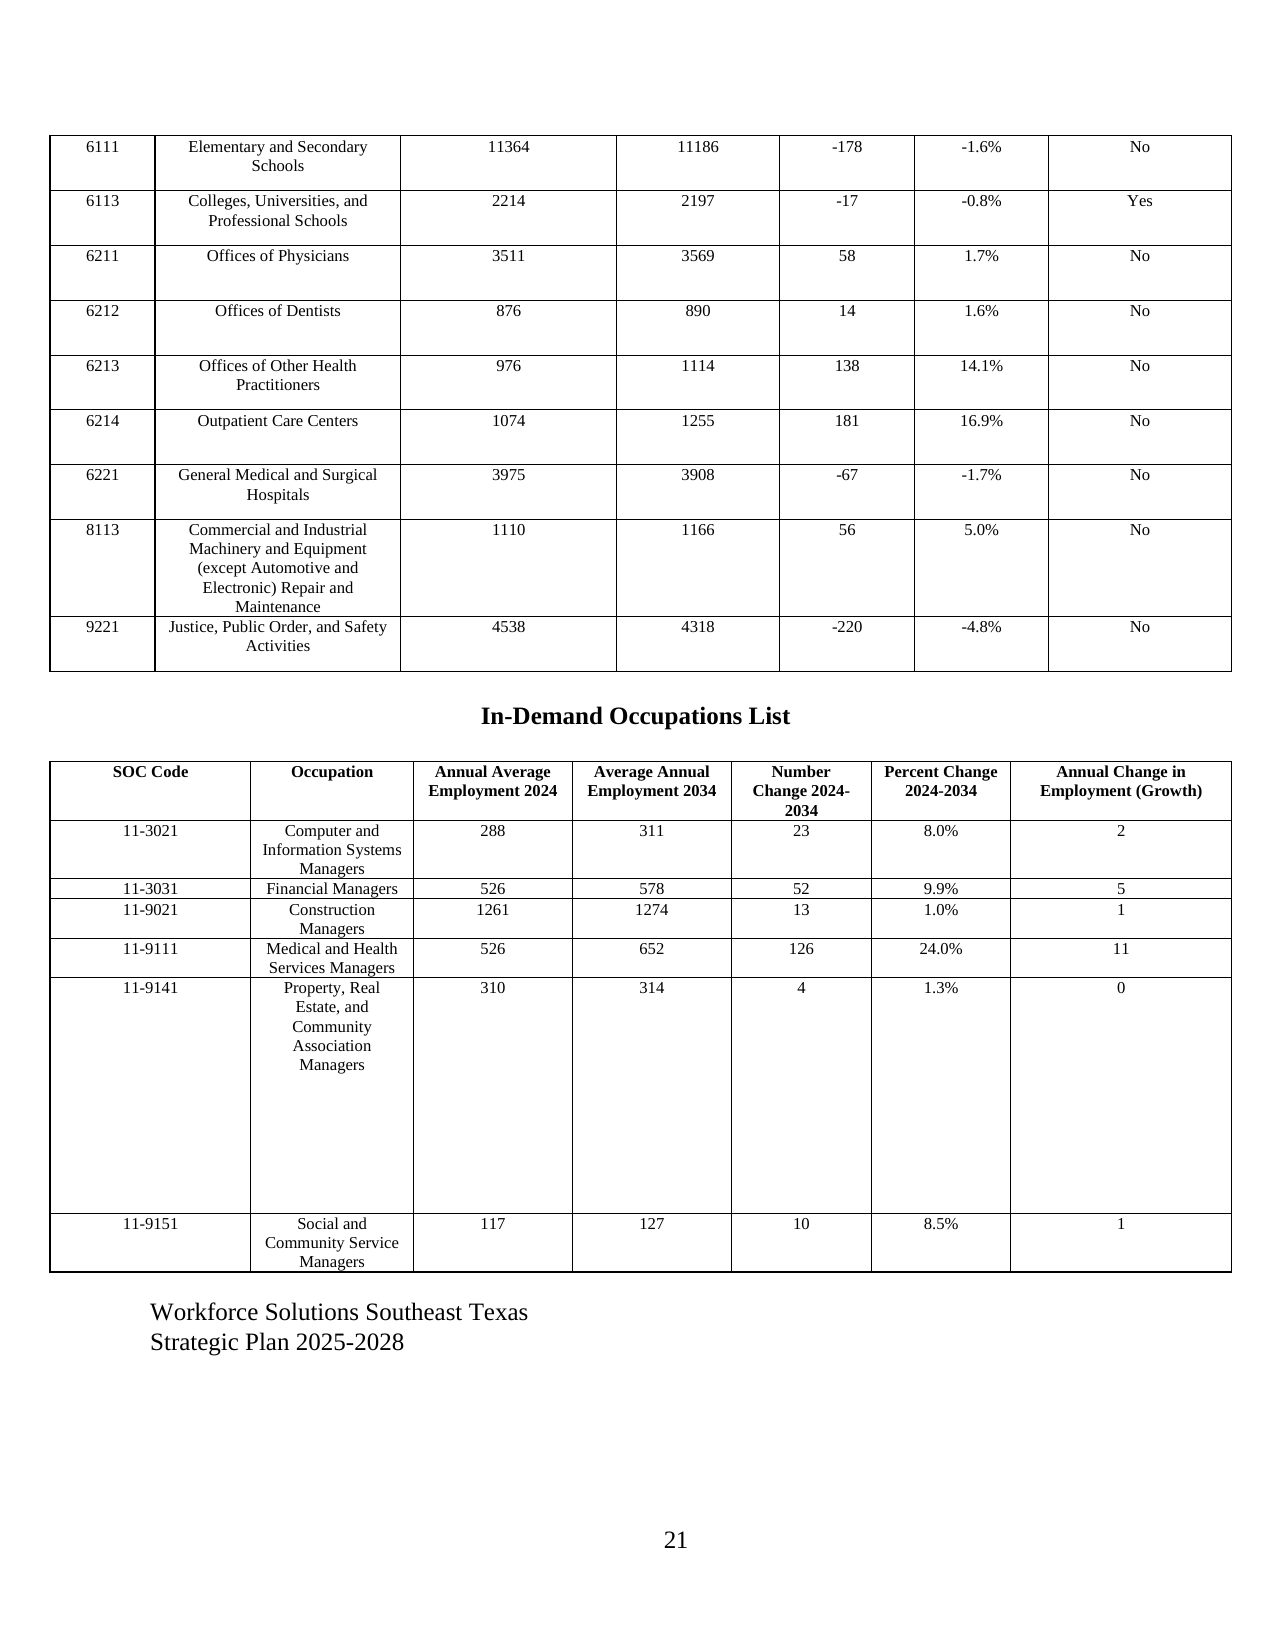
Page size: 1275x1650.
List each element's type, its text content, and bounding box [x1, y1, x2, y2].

table_cell 4538 [401, 617, 616, 671]
table_cell 3975 [401, 465, 616, 519]
table_cell Commercial and Industrial Machinery and Equipment (except Automotive and Electronic) Repair and Maintenance [156, 520, 400, 616]
table_cell 11-3031 [51, 879, 250, 898]
table_cell 126 [732, 939, 871, 977]
table_cell 117 [414, 1214, 572, 1271]
table_cell No [1049, 617, 1231, 671]
table_cell 2214 [401, 191, 616, 245]
table_cell 4318 [617, 617, 779, 671]
table_header SOC Code [51, 762, 250, 819]
table_cell 138 [780, 356, 914, 409]
table_cell 6111 [51, 136, 154, 190]
table_cell 52 [732, 879, 871, 898]
table_cell 1.7% [915, 246, 1048, 300]
table_cell Colleges, Universities, and Professional Schools [156, 191, 400, 245]
table_cell 5 [1011, 879, 1231, 898]
table_cell 3511 [401, 246, 616, 300]
table_cell -178 [780, 136, 914, 190]
table_cell Property, Real Estate, and Community Association Managers [251, 978, 413, 1213]
table_cell 9.9% [872, 879, 1010, 898]
table_cell Financial Managers [251, 879, 413, 898]
table_cell -17 [780, 191, 914, 245]
table_cell Justice, Public Order, and Safety Activities [156, 617, 400, 671]
table_cell 13 [732, 899, 871, 938]
table_cell 127 [573, 1214, 731, 1271]
table_cell 10 [732, 1214, 871, 1271]
table_cell 1166 [617, 520, 779, 616]
table_cell 8.5% [872, 1214, 1010, 1271]
table_cell 6213 [51, 356, 154, 409]
table_cell 311 [573, 821, 731, 878]
table_cell -4.8% [915, 617, 1048, 671]
table_header Number Change 2024-2034 [732, 762, 871, 819]
table_cell 56 [780, 520, 914, 616]
table_cell 24.0% [872, 939, 1010, 977]
table_cell No [1049, 465, 1231, 519]
table_cell 1 [1011, 1214, 1231, 1271]
table_cell 11-9111 [51, 939, 250, 977]
table_cell Yes [1049, 191, 1231, 245]
table_header Annual Change in Employment (Growth) [1011, 762, 1231, 819]
table_cell 3908 [617, 465, 779, 519]
table_cell 14.1% [915, 356, 1048, 409]
table_cell 11 [1011, 939, 1231, 977]
table_cell No [1049, 246, 1231, 300]
table_cell -1.6% [915, 136, 1048, 190]
table_cell 6212 [51, 301, 154, 354]
table_cell 8113 [51, 520, 154, 616]
table_cell 1.0% [872, 899, 1010, 938]
table_cell 310 [414, 978, 572, 1213]
table_cell 976 [401, 356, 616, 409]
table_cell 11364 [401, 136, 616, 190]
table_cell 14 [780, 301, 914, 354]
table_cell 2 [1011, 821, 1231, 878]
table_cell Elementary and Secondary Schools [156, 136, 400, 190]
table_cell Computer and Information Systems Managers [251, 821, 413, 878]
table_cell 6113 [51, 191, 154, 245]
table_cell 1.3% [872, 978, 1010, 1213]
table_cell 9221 [51, 617, 154, 671]
table_cell 890 [617, 301, 779, 354]
table_cell 2197 [617, 191, 779, 245]
table_cell 314 [573, 978, 731, 1213]
table_cell 6221 [51, 465, 154, 519]
table_cell General Medical and Surgical Hospitals [156, 465, 400, 519]
table_header Occupation [251, 762, 413, 819]
table_cell 181 [780, 410, 914, 464]
table_cell -1.7% [915, 465, 1048, 519]
table_cell Outpatient Care Centers [156, 410, 400, 464]
table_cell 1.6% [915, 301, 1048, 354]
table_cell Medical and Health Services Managers [251, 939, 413, 977]
table_cell Offices of Dentists [156, 301, 400, 354]
table_cell 1 [1011, 899, 1231, 938]
table_cell 11186 [617, 136, 779, 190]
table_cell No [1049, 136, 1231, 190]
table_cell 288 [414, 821, 572, 878]
table_cell 11-3021 [51, 821, 250, 878]
table_cell 4 [732, 978, 871, 1213]
table_cell 8.0% [872, 821, 1010, 878]
table_cell 3569 [617, 246, 779, 300]
table_cell No [1049, 356, 1231, 409]
text In-Demand Occupations List [125, 701, 1146, 729]
table_cell -67 [780, 465, 914, 519]
table_cell No [1049, 410, 1231, 464]
table_cell 526 [414, 939, 572, 977]
table_cell 11-9141 [51, 978, 250, 1213]
table_cell -220 [780, 617, 914, 671]
table_cell 526 [414, 879, 572, 898]
table_cell 23 [732, 821, 871, 878]
table_cell 1074 [401, 410, 616, 464]
table_cell Social and Community Service Managers [251, 1214, 413, 1271]
table_header Annual Average Employment 2024 [414, 762, 572, 819]
table_cell -0.8% [915, 191, 1048, 245]
table_cell 11-9021 [51, 899, 250, 938]
table_cell No [1049, 520, 1231, 616]
table_cell 0 [1011, 978, 1231, 1213]
table_cell 58 [780, 246, 914, 300]
table_cell 16.9% [915, 410, 1048, 464]
table_cell 876 [401, 301, 616, 354]
table_cell 6214 [51, 410, 154, 464]
table_cell Offices of Other Health Practitioners [156, 356, 400, 409]
table_header Average Annual Employment 2034 [573, 762, 731, 819]
table_header Percent Change 2024-2034 [872, 762, 1010, 819]
table_cell 6211 [51, 246, 154, 300]
table_cell 11-9151 [51, 1214, 250, 1271]
table_cell Construction Managers [251, 899, 413, 938]
table_cell No [1049, 301, 1231, 354]
table_cell 1255 [617, 410, 779, 464]
table_cell 5.0% [915, 520, 1048, 616]
table_cell 652 [573, 939, 731, 977]
table_cell 1261 [414, 899, 572, 938]
table_cell 1274 [573, 899, 731, 938]
table_cell 1114 [617, 356, 779, 409]
table_cell 578 [573, 879, 731, 898]
table_cell 1110 [401, 520, 616, 616]
table_cell Offices of Physicians [156, 246, 400, 300]
